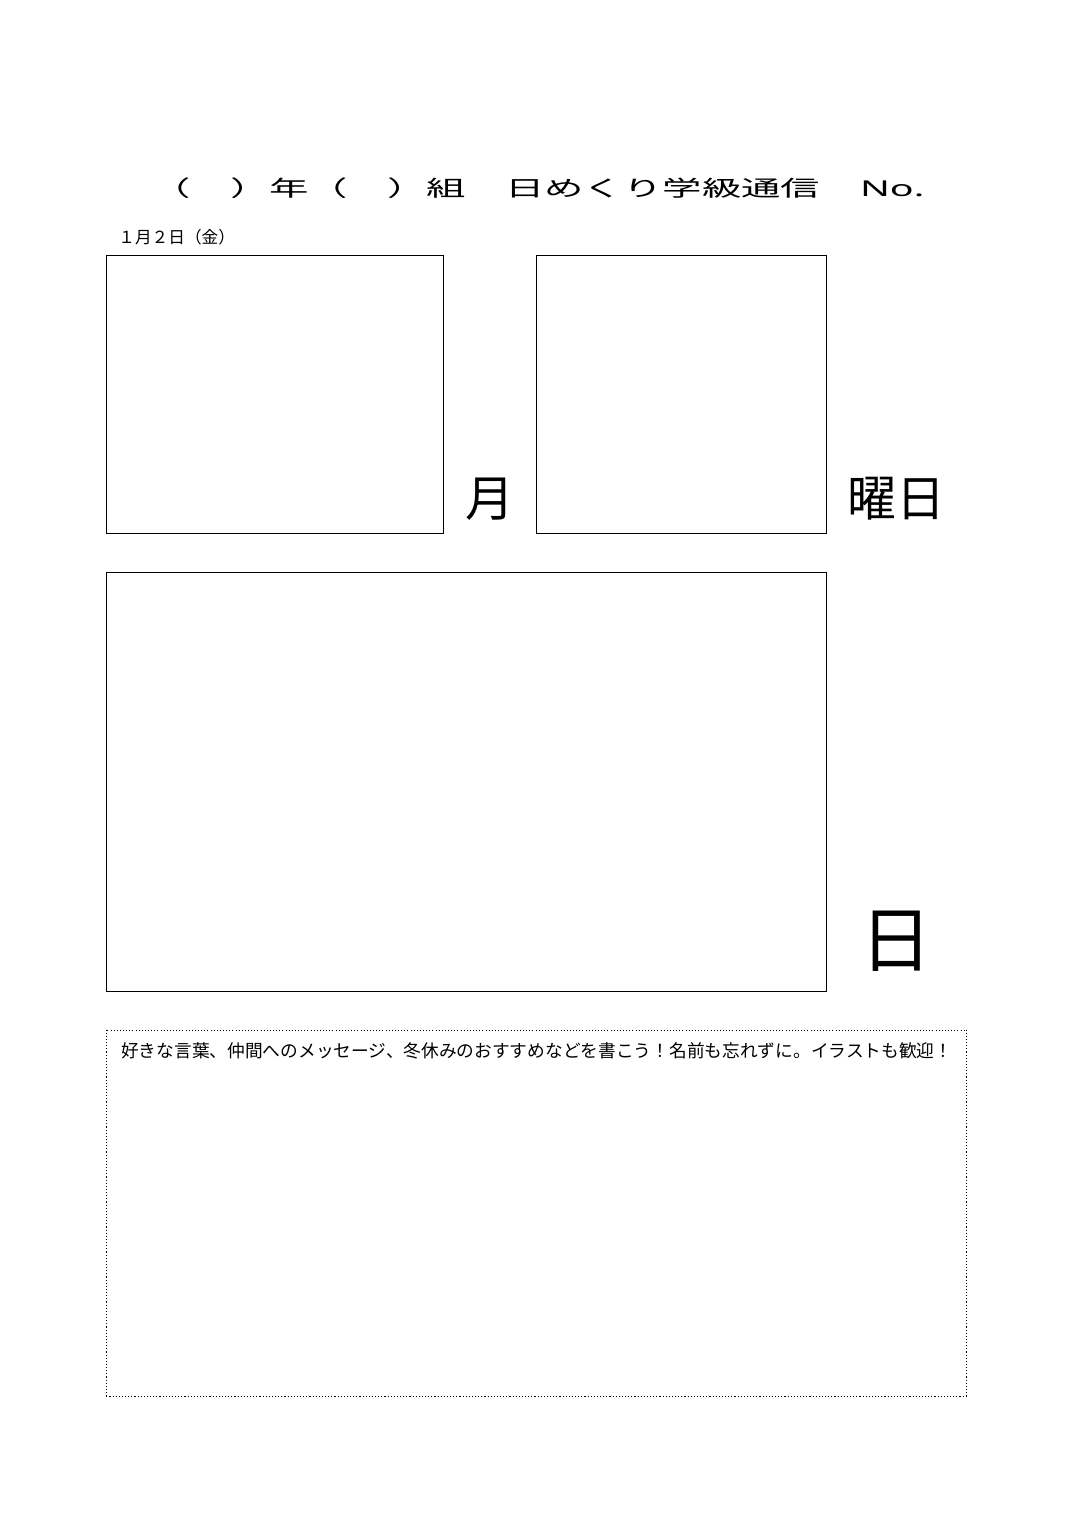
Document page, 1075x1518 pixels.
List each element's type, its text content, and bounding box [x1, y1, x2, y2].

table_header 曜日 [827, 255, 966, 533]
table_header [537, 256, 826, 533]
table_header [107, 256, 443, 533]
table_cell [107, 573, 826, 991]
table_cell [107, 991, 966, 1029]
table_header 月 [444, 255, 536, 533]
table_cell 好きな言葉、仲間へのメッセージ、冬休みのおすすめなどを書こう！名前も忘れずに。イラストも歓迎！ [107, 1030, 966, 1396]
text １月２日（金） [118, 218, 957, 255]
table_cell 日 [827, 572, 966, 991]
table_cell [107, 533, 966, 572]
